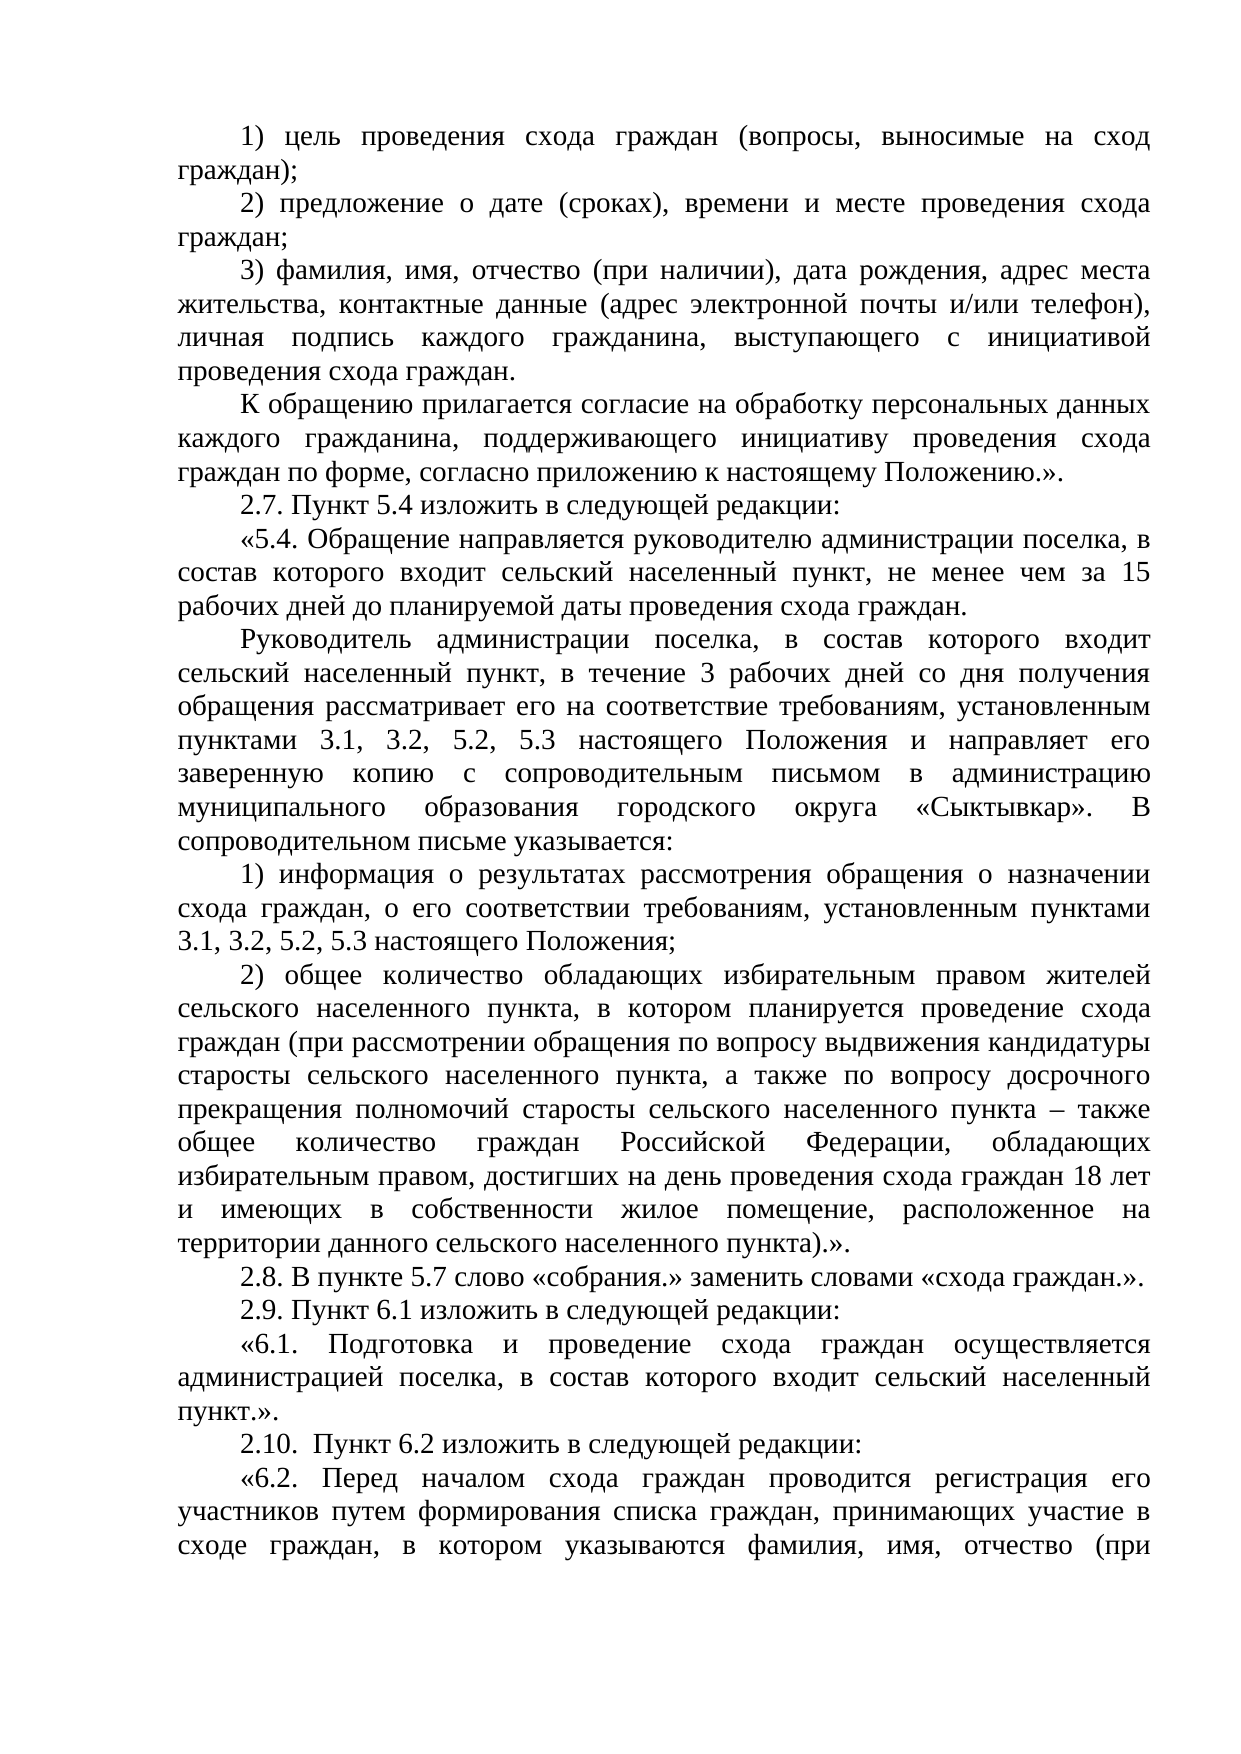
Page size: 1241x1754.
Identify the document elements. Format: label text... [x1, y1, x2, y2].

text 3) фамилия, имя, отчество (при наличии), дата рождения, адрес места жительства, контактные данные (адрес электронной почты и/или телефон), личная подпись каждого гражданина, выступающего с инициативой проведения схода граждан. [177, 252, 1152, 387]
text К обращению прилагается согласие на обработку персональных данных каждого гражданина, поддерживающего инициативу проведения схода граждан по форме, согласно приложению к настоящему Положению.». [177, 387, 1152, 487]
text Руководитель администрации поселка, в состав которого входит сельский населенный пункт, в течение 3 рабочих дней со дня получения обращения рассматривает его на соответствие требованиям, установленным пунктами 3.1, 3.2, 5.2, 5.3 настоящего Положения и направляет его заверенную копию с сопроводительным письмом в администрацию муниципального образования городского округа «Сыктывкар». В сопроводительном письме указывается: [177, 621, 1152, 856]
text 2) общее количество обладающих избирательным правом жителей сельского населенного пункта, в котором планируется проведение схода граждан (при рассмотрении обращения по вопросу выдвижения кандидатуры старосты сельского населенного пункта, а также по вопросу досрочного прекращения полномочий старосты сельского населенного пункта – также общее количество граждан Российской Федерации, обладающих избирательным правом, достигших на день проведения схода граждан 18 лет и имеющих в собственности жилое помещение, расположенное на территории данного сельского населенного пункта).». [177, 957, 1152, 1259]
text 2.8. В пункте 5.7 слово «собрания.» заменить словами «схода граждан.». [177, 1259, 1152, 1292]
text 1) информация о результатах рассмотрения обращения о назначении схода граждан, о его соответствии требованиям, установленным пунктами 3.1, 3.2, 5.2, 5.3 настоящего Положения; [177, 856, 1152, 957]
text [177, 1460, 1152, 1561]
text 2.9. Пункт 6.1 изложить в следующей редакции: [177, 1292, 1152, 1326]
text «6.1. Подготовка и проведение схода граждан осуществляется администрацией поселка, в состав которого входит сельский населенный пункт.». [177, 1326, 1152, 1426]
text 2.7. Пункт 5.4 изложить в следующей редакции: [177, 487, 1152, 521]
text 2) предложение о дате (сроках), времени и месте проведения схода граждан; [177, 185, 1152, 252]
text «5.4. Обращение направляется руководителю администрации поселка, в состав которого входит сельский населенный пункт, не менее чем за 15 рабочих дней до планируемой даты проведения схода граждан. [177, 521, 1152, 621]
text 2.10. Пункт 6.2 изложить в следующей редакции: [177, 1426, 1152, 1460]
text 1) цель проведения схода граждан (вопросы, выносимые на сход граждан); [177, 118, 1152, 185]
